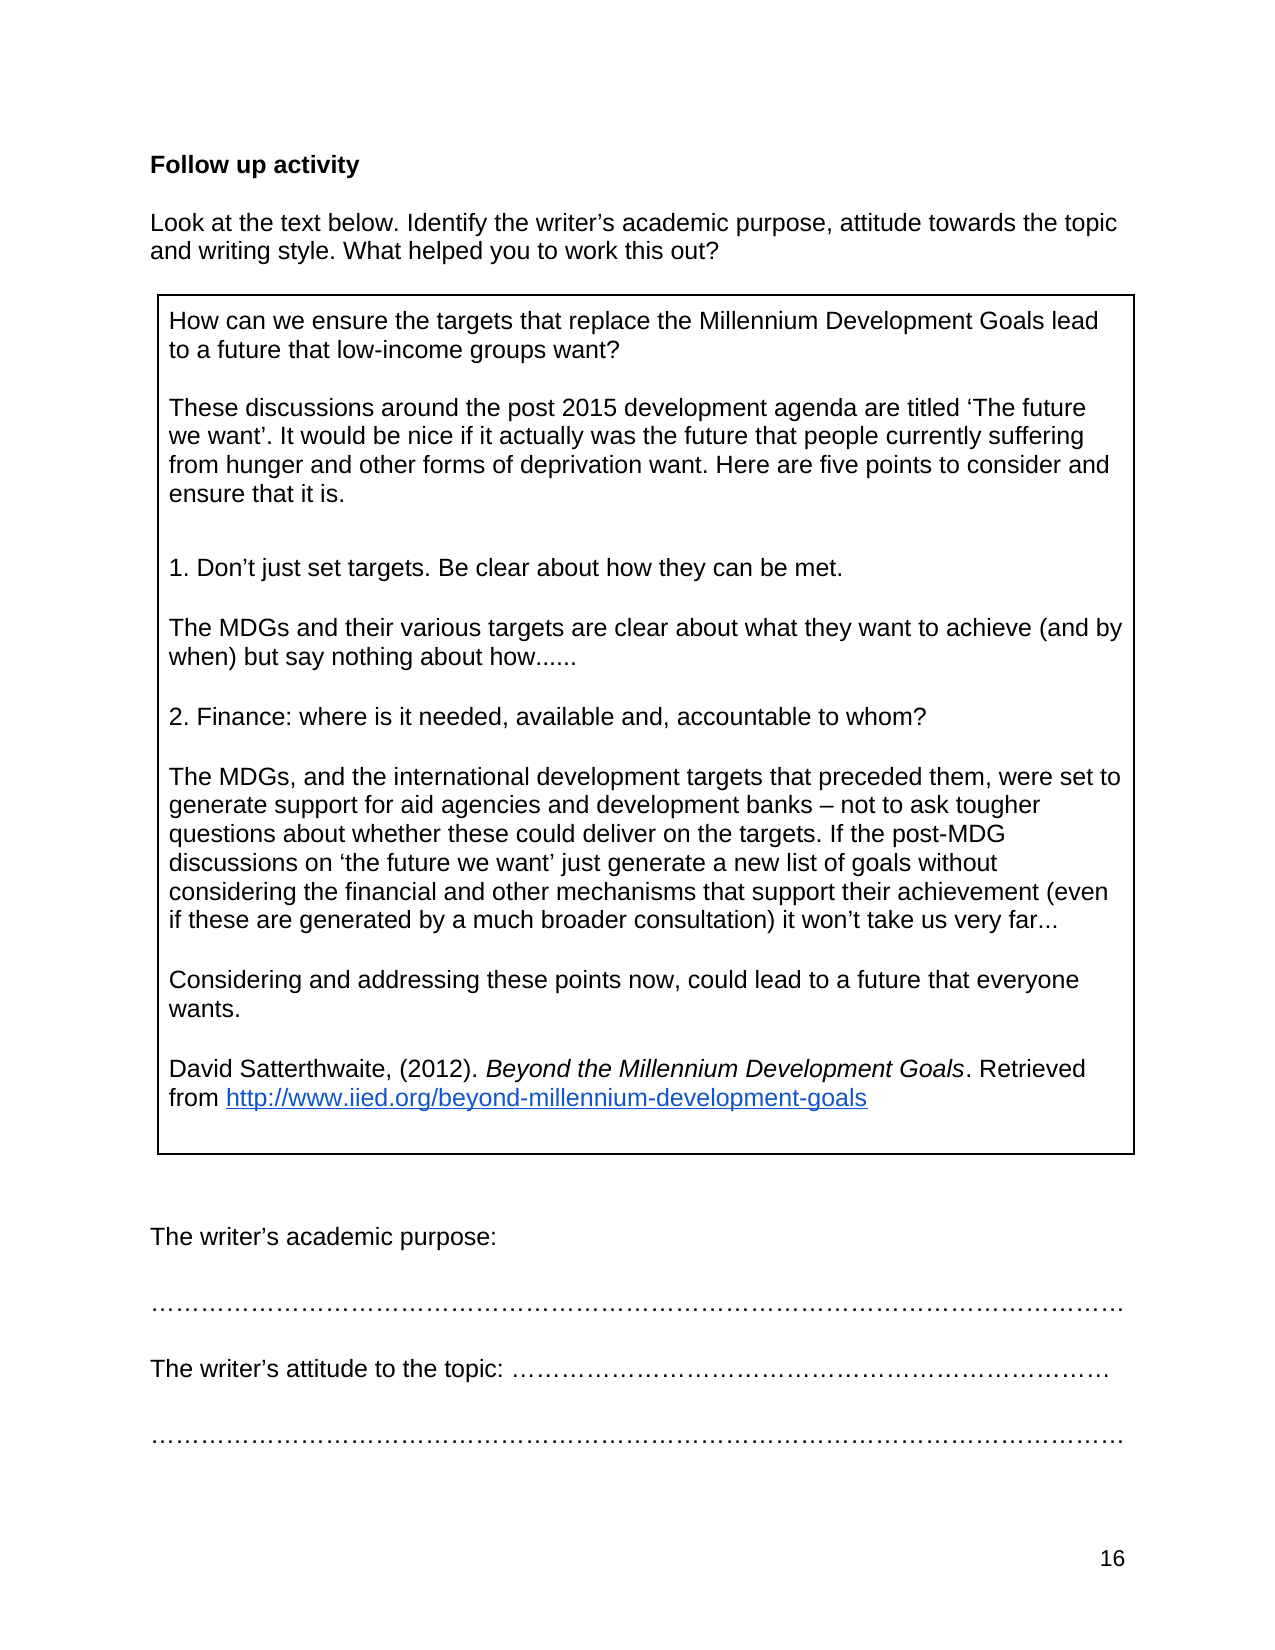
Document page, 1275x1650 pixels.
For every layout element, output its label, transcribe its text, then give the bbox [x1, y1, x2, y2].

text ……………………………………………………………………………………………………… [150, 1287, 1125, 1316]
text Look at the text below. Identify the writer’s academic purpose, attitude towards the topic and writing style. What helped you to work this out? [150, 207, 1125, 265]
table_header How can we ensure the targets that replace the Millennium Development Goals lead to a future that low-income groups want? These discussions around the post 2015 development agenda are titled ‘The future we want’. It would be nice if it actually was the future that people currently suffering from hunger and other forms of deprivation want. Here are five points to consider and ensure that it is. 1. Don’t just set targets. Be clear about how they can be met. The MDGs and their various targets are clear about what they want to achieve (and by when) but say nothing about how...... 2. Finance: where is it needed, available and, accountable to whom? The MDGs, and the international development targets that preceded them, were set to generate support for aid agencies and development banks – not to ask tougher questions about whether these could deliver on the targets. If the post-MDG discussions on ‘the future we want’ just generate a new list of goals without considering the financial and other mechanisms that support their achievement (even if these are generated by a much broader consultation) it won’t take us very far... Considering and addressing these points now, could lead to a future that everyone wants. David Satterthwaite, (2012). Beyond the Millennium Development Goals. Retrieved from http://www.iied.org/beyond-millennium-development-goals [159, 296, 1133, 1153]
text Follow up activity [150, 150, 1125, 179]
text The writer’s attitude to the topic: ……………………………………………………………… [150, 1353, 1125, 1382]
text ……………………………………………………………………………………………………… [150, 1419, 1125, 1448]
text The writer’s academic purpose: [150, 1221, 1125, 1250]
